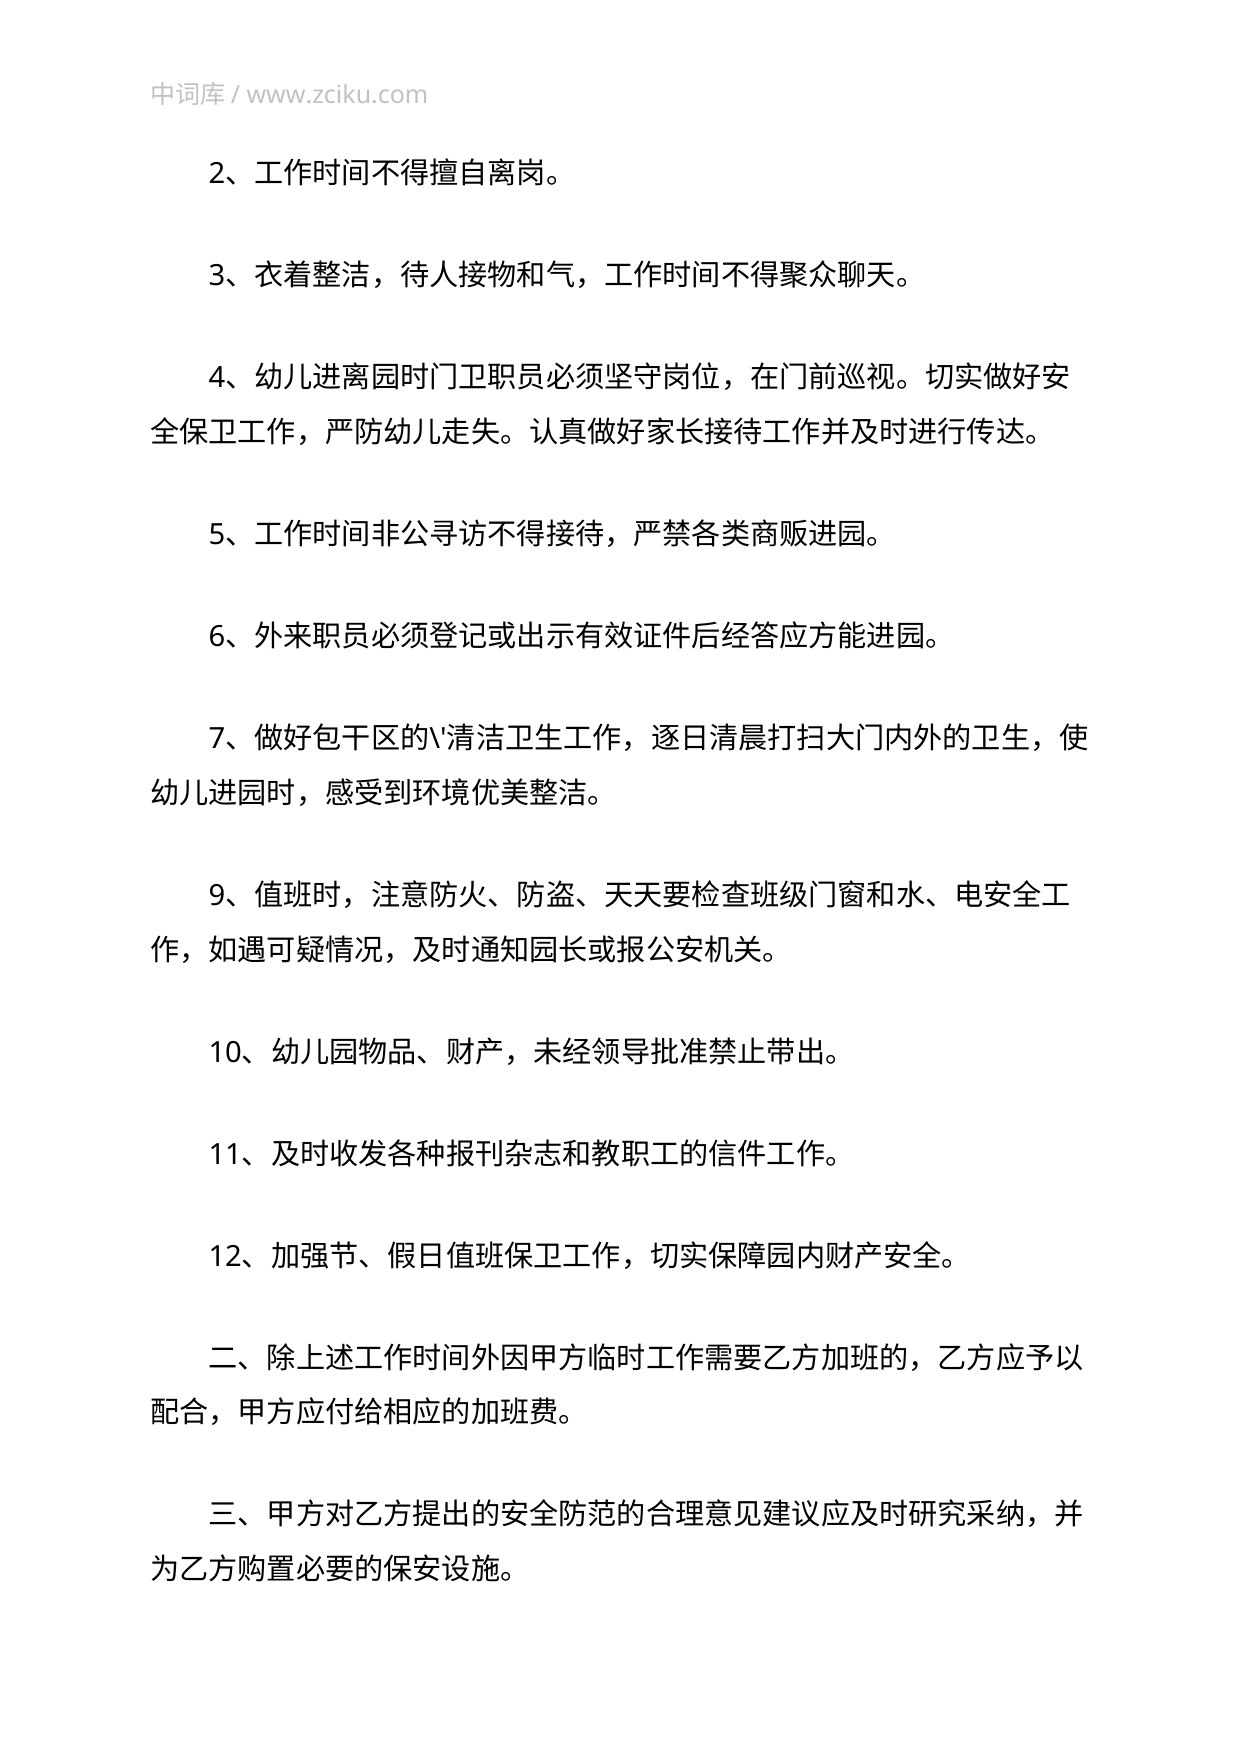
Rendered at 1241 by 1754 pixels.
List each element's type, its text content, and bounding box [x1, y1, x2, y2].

text 12、加强节、假日值班保卫工作，切实保障园内财产安全。 [150, 1232, 1090, 1274]
text 5、工作时间非公寻访不得接待，严禁各类商贩进园。 [150, 511, 1090, 553]
text 3、衣着整洁，待人接物和气，工作时间不得聚众聊天。 [150, 252, 1090, 294]
text 11、及时收发各种报刊杂志和教职工的信件工作。 [150, 1130, 1090, 1173]
text 6、外来职员必须登记或出示有效证件后经答应方能进园。 [150, 613, 1090, 655]
text 三、甲方对乙方提出的安全防范的合理意见建议应及时研究采纳，并为乙方购置必要的保安设施。 [150, 1491, 1090, 1588]
text 4、幼儿进离园时门卫职员必须坚守岗位，在门前巡视。切实做好安全保卫工作，严防幼儿走失。认真做好家长接待工作并及时进行传达。 [150, 354, 1090, 451]
text 二、除上述工作时间外因甲方临时工作需要乙方加班的，乙方应予以配合，甲方应付给相应的加班费。 [150, 1334, 1090, 1431]
text 10、幼儿园物品、财产，未经领导批准禁止带出。 [150, 1028, 1090, 1071]
text 7、做好包干区的\'清洁卫生工作，逐日清晨打扫大门内外的卫生，使幼儿进园时，感受到环境优美整洁。 [150, 715, 1090, 812]
text 9、值班时，注意防火、防盗、天天要检查班级门窗和水、电安全工作，如遇可疑情况，及时通知园长或报公安机关。 [150, 871, 1090, 969]
text 2、工作时间不得擅自离岗。 [150, 150, 1090, 192]
